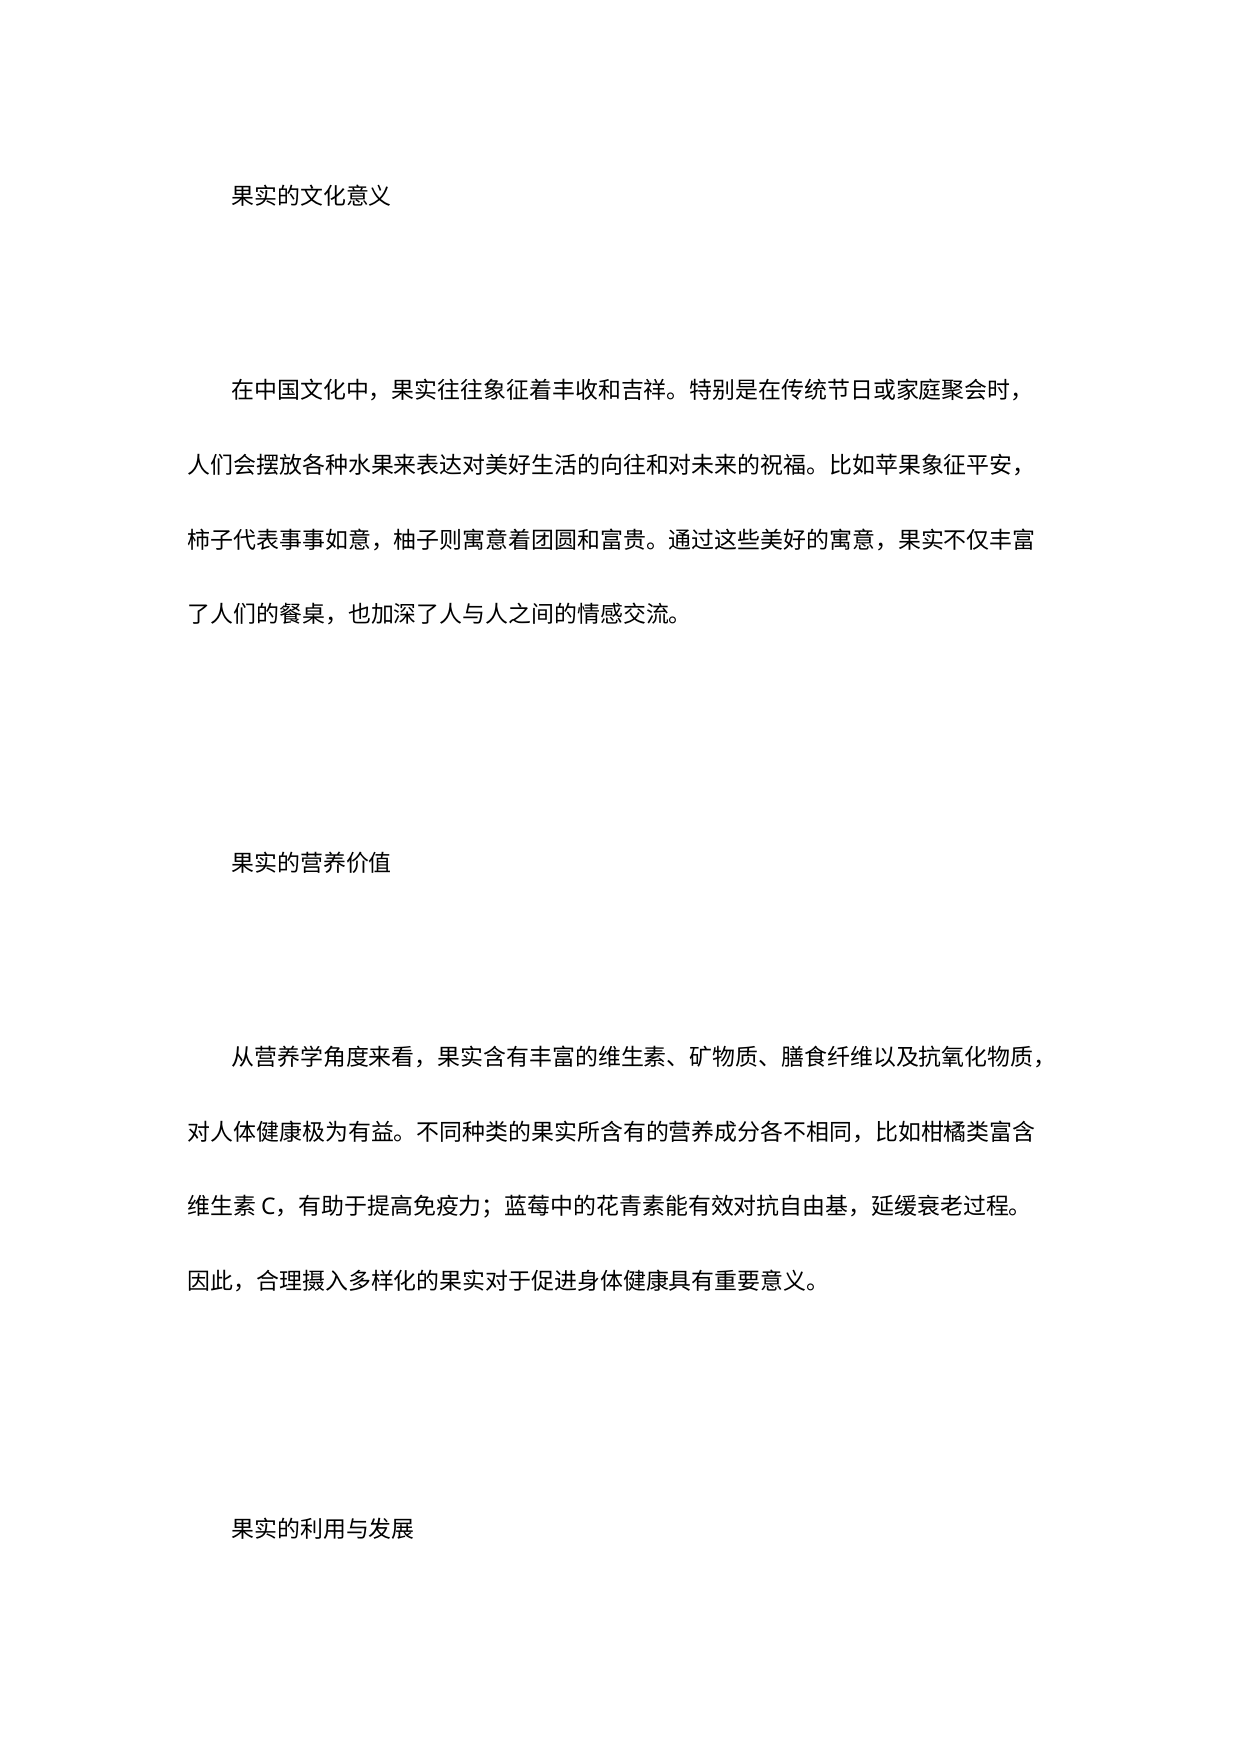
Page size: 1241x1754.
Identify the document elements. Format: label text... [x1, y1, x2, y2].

text 果实的文化意义 [187, 162, 1053, 227]
text 果实的利用与发展 [187, 1495, 1053, 1560]
text 从营养学角度来看，果实含有丰富的维生素、矿物质、膳食纤维以及抗氧化物质，对人体健康极为有益。不同种类的果实所含有的营养成分各不相同，比如柑橘类富含维生素C，有助于提高免疫力；蓝莓中的花青素能有效对抗自由基，延缓衰老过程。因此，合理摄入多样化的果实对于促进身体健康具有重要意义。 [187, 1023, 1053, 1312]
text 在中国文化中，果实往往象征着丰收和吉祥。特别是在传统节日或家庭聚会时，人们会摆放各种水果来表达对美好生活的向往和对未来的祝福。比如苹果象征平安，柿子代表事事如意，柚子则寓意着团圆和富贵。通过这些美好的寓意，果实不仅丰富了人们的餐桌，也加深了人与人之间的情感交流。 [187, 356, 1053, 645]
text 果实的营养价值 [187, 828, 1053, 893]
